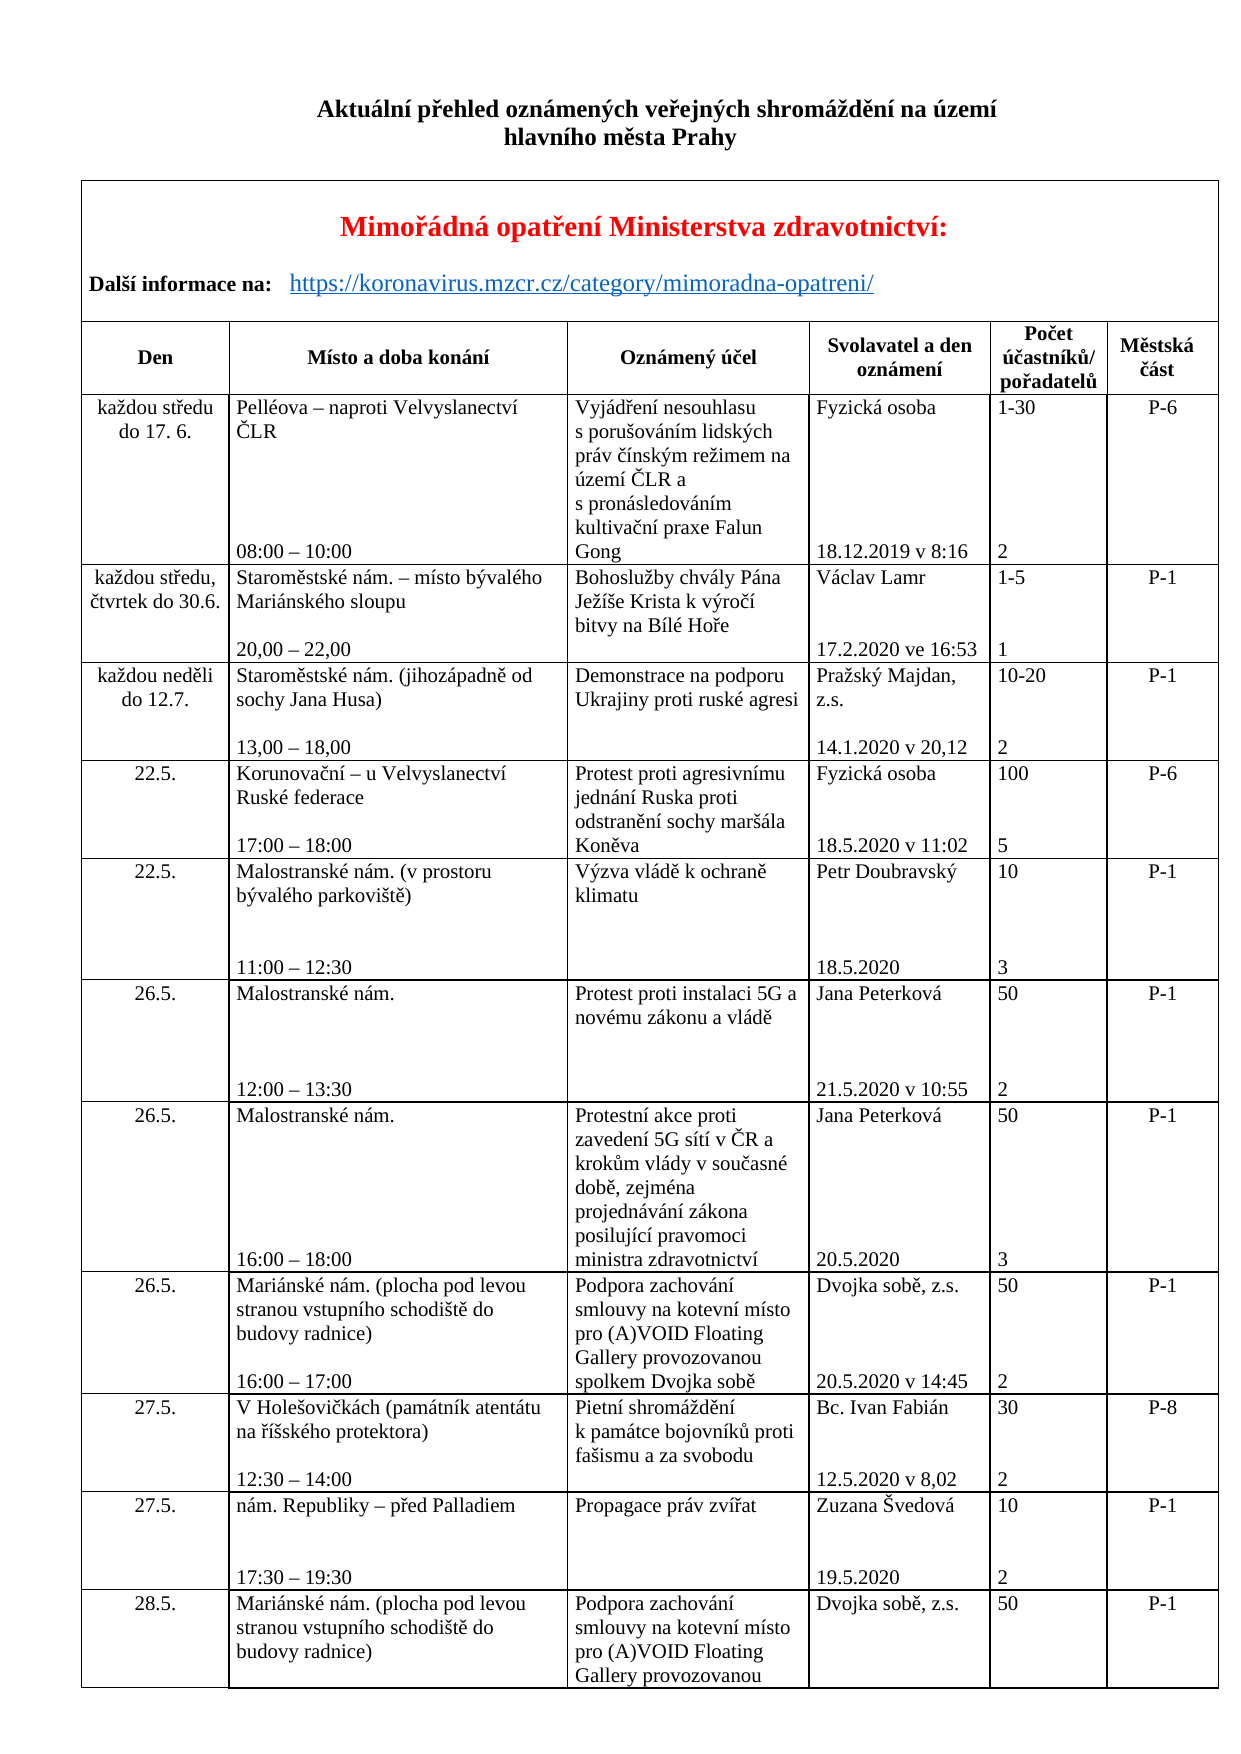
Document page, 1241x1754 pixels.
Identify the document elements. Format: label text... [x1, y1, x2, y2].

table_cell Protestní akce proti zavedení 5G sítí v ČR a krokům vlády v současné době, zejména projednávání zákona posilující pravomoci ministra zdravotnictví [568, 1103, 808, 1271]
table_cell 1-30 2 [991, 395, 1106, 563]
table_cell Mariánské nám. (plocha pod levou stranou vstupního schodiště do budovy radnice) 16:00 – 17:00 [230, 1273, 567, 1393]
table_cell 100 5 [991, 761, 1106, 857]
table_cell 50 2 [991, 981, 1106, 1101]
table_cell V Holešovičkách (památník atentátu na říšského protektora) 12:30 – 14:00 [230, 1395, 567, 1491]
table_cell nám. Republiky – před Palladiem 17:30 – 19:30 [230, 1493, 567, 1589]
table_cell Malostranské nám. (v prostoru bývalého parkoviště) 11:00 – 12:30 [230, 859, 567, 979]
table_cell Dvojka sobě, z.s. 20.5.2020 v 14:45 [810, 1591, 989, 1687]
table_cell Bohoslužby chvály Pána Ježíše Krista k výročí bitvy na Bílé Hoře [568, 565, 808, 661]
table_cell Den [82, 322, 229, 393]
table_cell Městská část [1108, 322, 1218, 393]
table_cell Vyjádření nesouhlasu s porušováním lidských práv čínským režimem na území ČLR a s pronásledováním kultivační praxe Falun Gong [568, 395, 808, 563]
table_cell 26.5. [82, 1102, 228, 1271]
table_cell Staroměstské nám. (jihozápadně od sochy Jana Husa) 13,00 – 18,00 [230, 663, 567, 759]
table_cell každou středu, čtvrtek do 30.6. [82, 565, 228, 661]
table_cell 26.5. [82, 1272, 228, 1393]
text hlavního města Prahy [148, 122, 1092, 151]
table_cell P-1 [1108, 859, 1218, 979]
table_cell Malostranské nám. 16:00 – 18:00 [230, 1103, 567, 1271]
table_cell P-6 [1108, 395, 1218, 563]
table_cell Staroměstské nám. – místo bývalého Mariánského sloupu 20,00 – 22,00 [230, 565, 567, 661]
table_cell Bc. Ivan Fabián 12.5.2020 v 8,02 [810, 1395, 989, 1491]
table_cell P-1 [1108, 565, 1218, 661]
table_cell Mariánské nám. (plocha pod levou stranou vstupního schodiště do budovy radnice) 16:00 – 17:00 [230, 1591, 567, 1687]
table_cell Jana Peterková 20.5.2020 [810, 1103, 989, 1271]
table_cell 22.5. [82, 761, 228, 857]
table_cell Korunovační – u Velvyslanectví Ruské federace 17:00 – 18:00 [230, 761, 567, 857]
table_cell 1-5 1 [991, 565, 1106, 661]
table_cell Dvojka sobě, z.s. 20.5.2020 v 14:45 [810, 1273, 989, 1393]
table_cell Oznámený účel [568, 322, 809, 393]
table_cell 50 2 [991, 1591, 1106, 1687]
table_cell Zuzana Švedová 19.5.2020 [810, 1493, 989, 1589]
table_cell P-1 [1108, 1103, 1218, 1271]
table_cell P-1 [1108, 1273, 1218, 1393]
table_cell Demonstrace na podporu Ukrajiny proti ruské agresi [568, 663, 808, 759]
table_cell 27.5. [82, 1394, 228, 1491]
table_header Mimořádná opatření Ministerstva zdravotnictví: Další informace na: https://koronavirus.mzcr.cz/category/mimoradna-opatreni/ [82, 181, 1218, 321]
table_cell Pražský Majdan, z.s. 14.1.2020 v 20,12 [810, 663, 989, 759]
table_cell každou neděli do 12.7. [82, 663, 228, 759]
table_cell Podpora zachování smlouvy na kotevní místo pro (A)VOID Floating Gallery provozovanou spolkem Dvojka sobě [568, 1273, 808, 1393]
table_cell 10 2 [991, 1493, 1106, 1589]
table_cell každou středu do 17. 6. [82, 395, 228, 563]
table_cell P-1 [1108, 981, 1218, 1101]
table_cell 28.5. [82, 1590, 228, 1687]
table_cell 26.5. [82, 980, 228, 1101]
table_cell 27.5. [82, 1492, 228, 1589]
table_cell Podpora zachování smlouvy na kotevní místo pro (A)VOID Floating Gallery provozovanou spolkem Dvojka sobě [568, 1591, 808, 1687]
text Aktuální přehled oznámených veřejných shromáždění na území [148, 94, 1092, 122]
table_cell 50 2 [991, 1273, 1106, 1393]
table_cell Výzva vládě k ochraně klimatu [568, 859, 808, 979]
table_cell 50 3 [991, 1103, 1106, 1271]
table_cell Fyzická osoba 18.5.2020 v 11:02 [810, 761, 989, 857]
table_cell Pietní shromáždění k památce bojovníků proti fašismu a za svobodu [568, 1395, 808, 1491]
table_cell Protest proti instalaci 5G a novému zákonu a vládě [568, 981, 808, 1101]
table_cell Petr Doubravský 18.5.2020 [810, 859, 989, 979]
table_cell P-1 [1108, 1591, 1218, 1687]
table_cell Fyzická osoba 18.12.2019 v 8:16 [810, 395, 989, 563]
table_cell P-8 [1108, 1395, 1218, 1491]
table_cell 10 3 [991, 859, 1106, 979]
table_cell Václav Lamr 17.2.2020 ve 16:53 [810, 565, 989, 661]
table_cell P-1 [1108, 1493, 1218, 1589]
table_cell Malostranské nám. 12:00 – 13:30 [230, 981, 567, 1101]
table_cell Počet účastníků/ pořadatelů [991, 322, 1107, 393]
table_cell Pelléova – naproti Velvyslanectví ČLR 08:00 – 10:00 [230, 395, 567, 563]
table_cell Protest proti agresivnímu jednání Ruska proti odstranění sochy maršála Koněva [568, 761, 808, 857]
table_cell 30 2 [991, 1395, 1106, 1491]
table_cell Jana Peterková 21.5.2020 v 10:55 [810, 981, 989, 1101]
table_cell Místo a doba konání [230, 322, 567, 393]
table_cell P-1 [1108, 663, 1218, 759]
table_cell 10-20 2 [991, 663, 1106, 759]
table_cell Svolavatel a den oznámení [810, 322, 990, 393]
table_cell 22.5. [82, 859, 228, 979]
table_cell P-6 [1108, 761, 1218, 857]
table_cell Propagace práv zvířat [568, 1493, 808, 1589]
